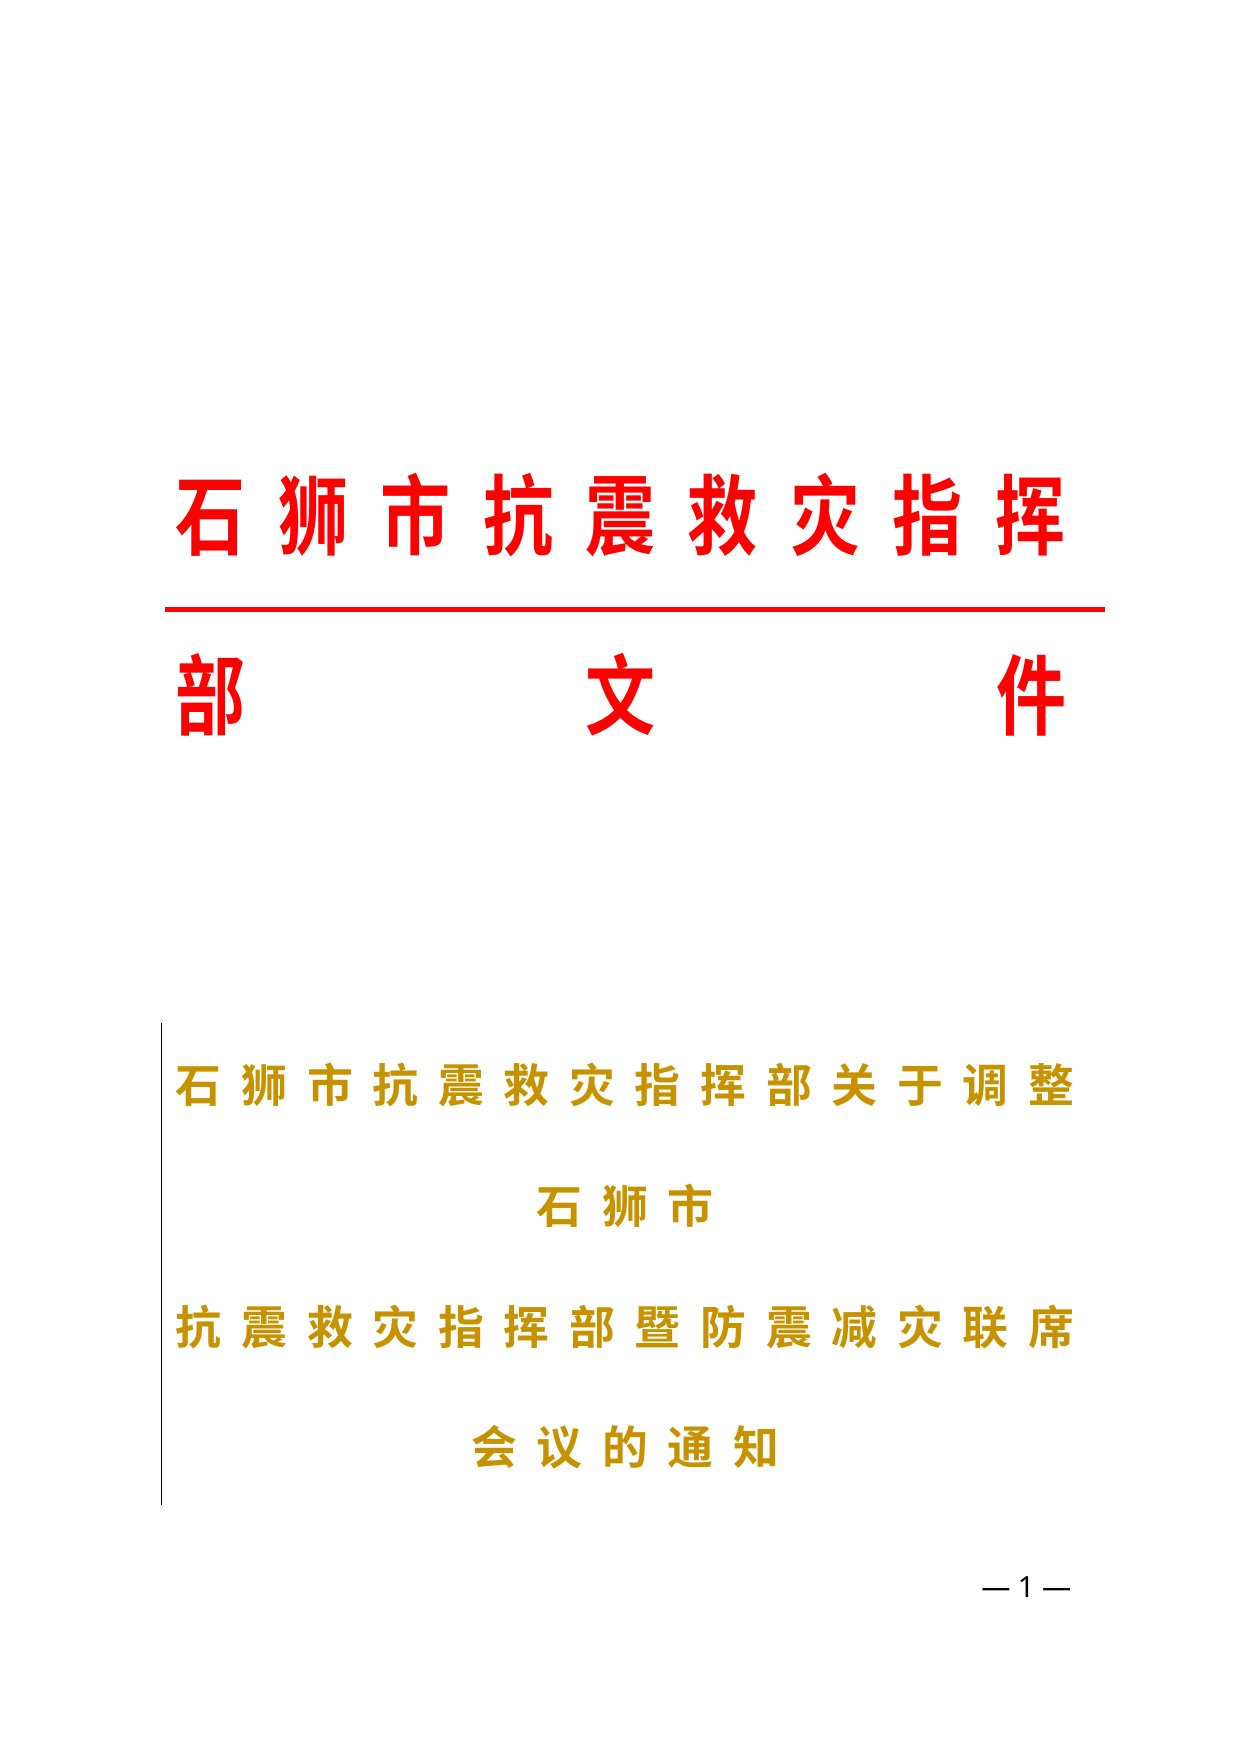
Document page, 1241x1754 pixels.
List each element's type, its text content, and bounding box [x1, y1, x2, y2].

text 抗震救灾指挥部暨防震减灾联席会议的通知 [176, 1264, 1094, 1505]
text 石狮市抗震救灾指挥部文件 [176, 419, 1094, 607]
text 石狮市抗震救灾指挥部关于调整石狮市 [176, 1023, 1094, 1264]
text 石狮市抗震救灾指挥部文件 [176, 612, 1094, 781]
